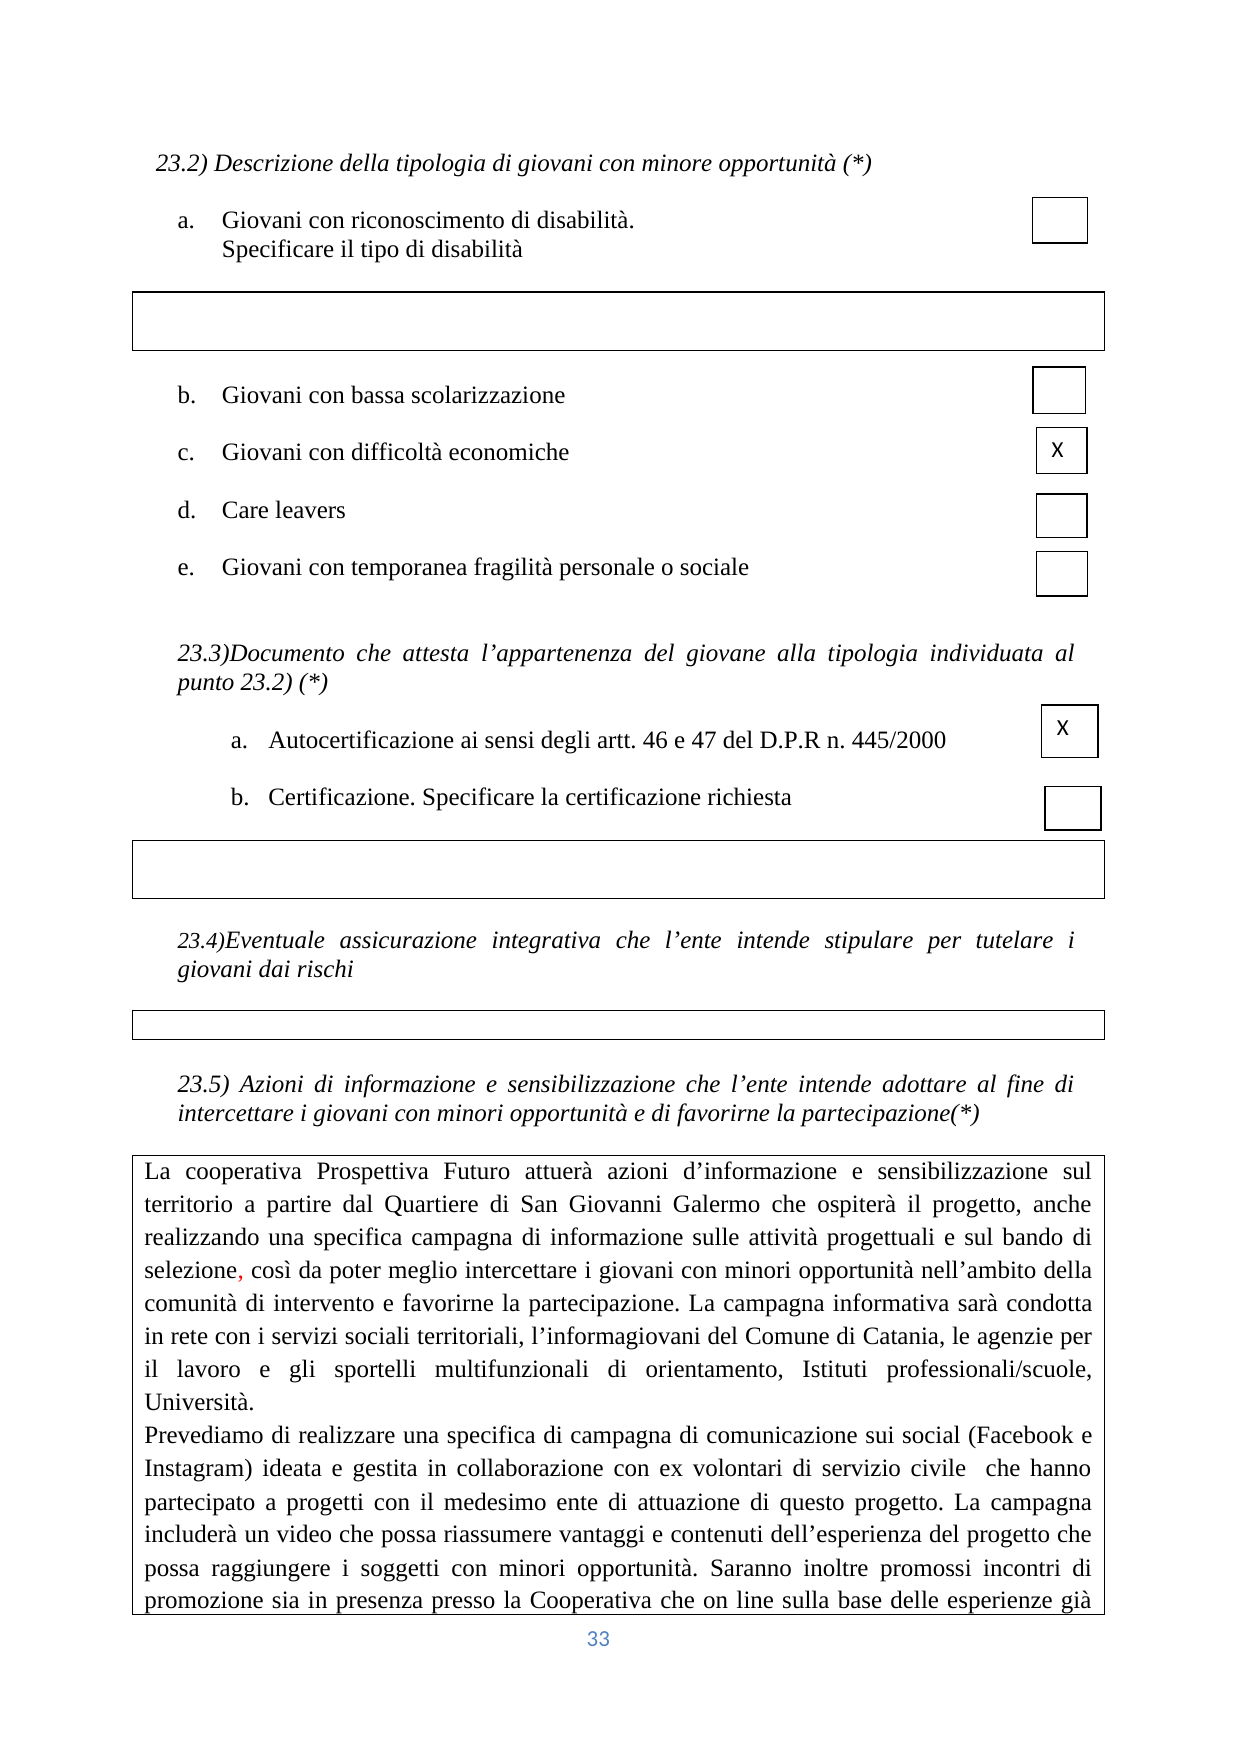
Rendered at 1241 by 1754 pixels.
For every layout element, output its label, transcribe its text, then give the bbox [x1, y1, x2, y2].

list Giovani con bassa scolarizzazione [177, 380, 1032, 408]
list Giovani con riconoscimento di disabilità. [177, 205, 1032, 234]
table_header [133, 1156, 1104, 1614]
list Care leavers [177, 495, 1036, 523]
text 23.4)Eventuale assicurazione integrativa che l’ente intende stipulare per tutelare i giovani dai rischi [177, 926, 1078, 983]
list Giovani con difficoltà economiche [177, 437, 1036, 466]
text Specificare il tipo di disabilità [222, 234, 1078, 263]
list Autocertificazione ai sensi degli artt. 46 e 47 del D.P.R n. 445/2000 [231, 725, 1041, 753]
table_header [133, 1011, 1104, 1039]
text 23.3)Documento che attesta l’appartenenza del giovane alla tipologia individuata al punto 23.2) (*) [177, 638, 1078, 696]
text 23.5) Azioni di informazione e sensibilizzazione che l’ente intende adottare al fine di intercettare i giovani con minori opportunità e di favorirne la partecipazione(*) [177, 1069, 1078, 1127]
table_header [133, 841, 1104, 898]
list Certificazione. Specificare la certificazione richiesta [231, 782, 1078, 811]
list Giovani con temporanea fragilità personale o sociale [177, 552, 1036, 581]
list 23.2) Descrizione della tipologia di giovani con minore opportunità (*) [156, 148, 1078, 176]
table_header [133, 293, 1104, 350]
